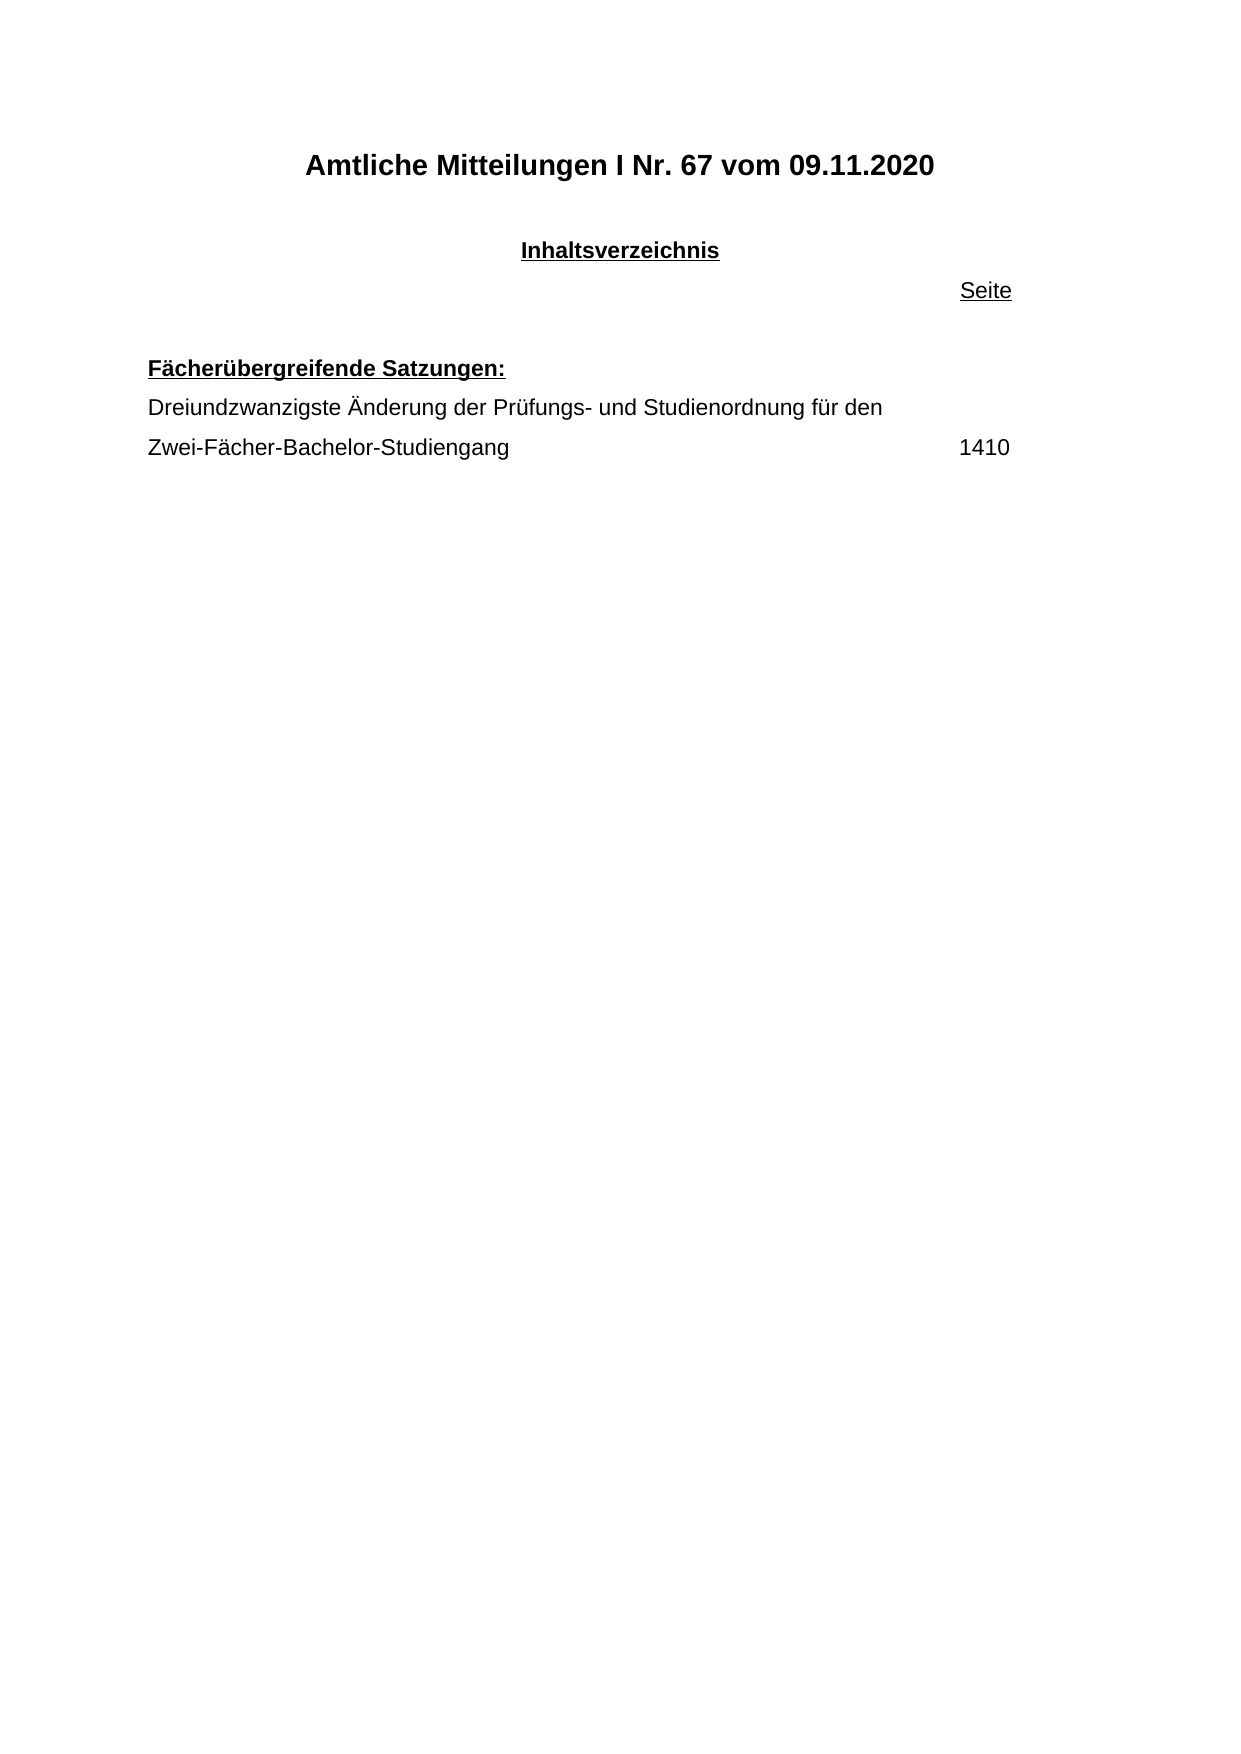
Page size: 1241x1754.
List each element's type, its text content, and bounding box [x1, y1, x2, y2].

subtitle Seite [148, 277, 1093, 303]
text Fächerübergreifende Satzungen: [148, 355, 1093, 382]
subtitle Inhaltsverzeichnis [148, 237, 1093, 264]
text Zwei-Fächer-Bachelor-Studiengang 1410 [148, 433, 1093, 460]
text Dreiundzwanzigste Änderung der Prüfungs- und Studienordnung für den [148, 394, 1093, 420]
text Amtliche Mitteilungen I Nr. 67 vom 09.11.2020 [148, 148, 1093, 181]
